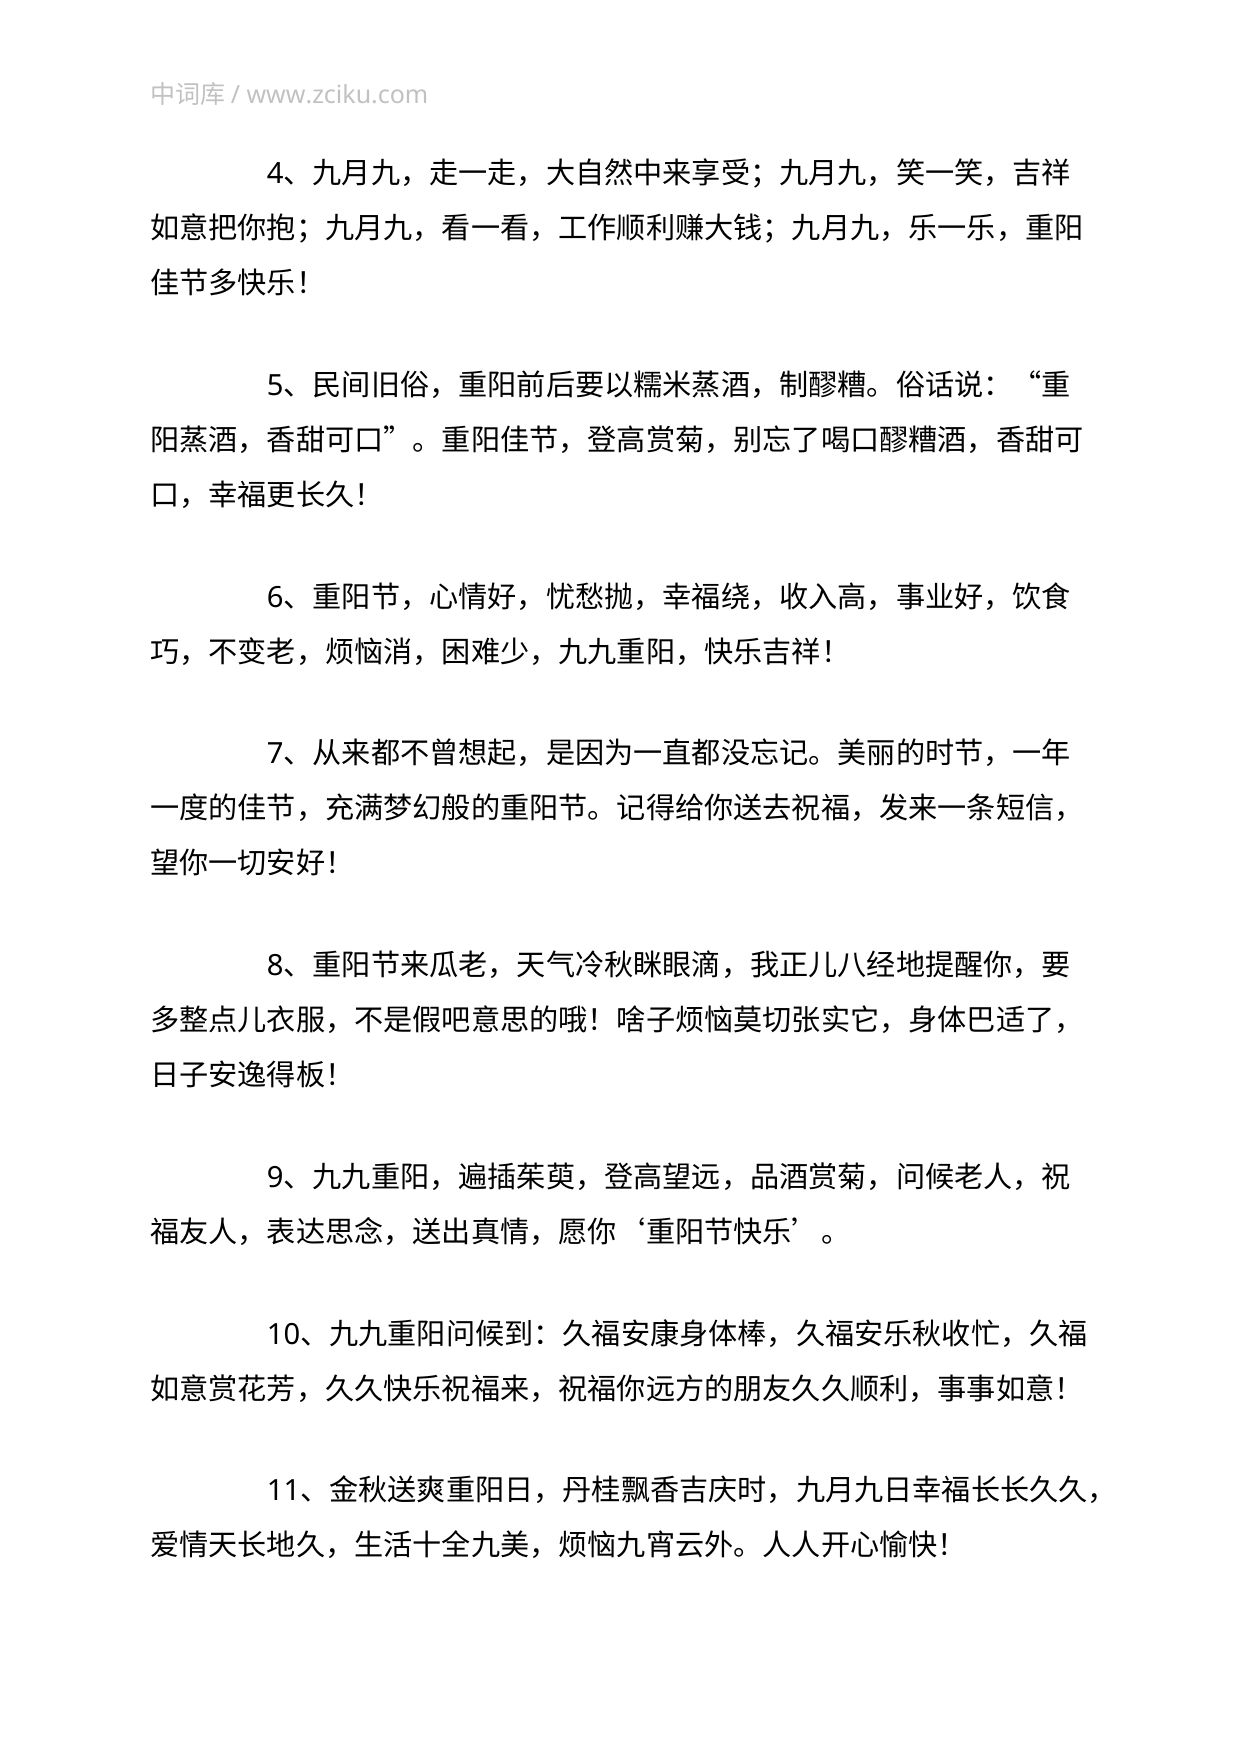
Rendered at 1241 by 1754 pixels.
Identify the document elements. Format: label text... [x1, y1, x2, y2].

text 11、金秋送爽重阳日，丹桂飘香吉庆时，九月九日幸福长长久久，爱情天长地久，生活十全九美，烦恼九宵云外。人人开心愉快！ [150, 1467, 1090, 1564]
text 5、民间旧俗，重阳前后要以糯米蒸酒，制醪糟。俗话说：“重阳蒸酒，香甜可口”。重阳佳节，登高赏菊，别忘了喝口醪糟酒，香甜可口，幸福更长久！ [150, 362, 1090, 514]
text 7、从来都不曾想起，是因为一直都没忘记。美丽的时节，一年一度的佳节，充满梦幻般的重阳节。记得给你送去祝福，发来一条短信，望你一切安好！ [150, 730, 1090, 882]
text 10、九九重阳问候到：久福安康身体棒，久福安乐秋收忙，久福如意赏花芳，久久快乐祝福来，祝福你远方的朋友久久顺利，事事如意！ [150, 1310, 1090, 1407]
text 6、重阳节，心情好，忧愁抛，幸福绕，收入高，事业好，饮食巧，不变老，烦恼消，困难少，九九重阳，快乐吉祥！ [150, 573, 1090, 671]
text 4、九月九，走一走，大自然中来享受；九月九，笑一笑，吉祥如意把你抱；九月九，看一看，工作顺利赚大钱；九月九，乐一乐，重阳佳节多快乐！ [150, 150, 1090, 302]
text 8、重阳节来瓜老，天气冷秋眯眼滴，我正儿八经地提醒你，要多整点儿衣服，不是假吧意思的哦！啥子烦恼莫切张实它，身体巴适了，日子安逸得板！ [150, 942, 1090, 1094]
text 9、九九重阳，遍插茱萸，登高望远，品酒赏菊，问候老人，祝福友人，表达思念，送出真情，愿你‘重阳节快乐’。 [150, 1153, 1090, 1251]
